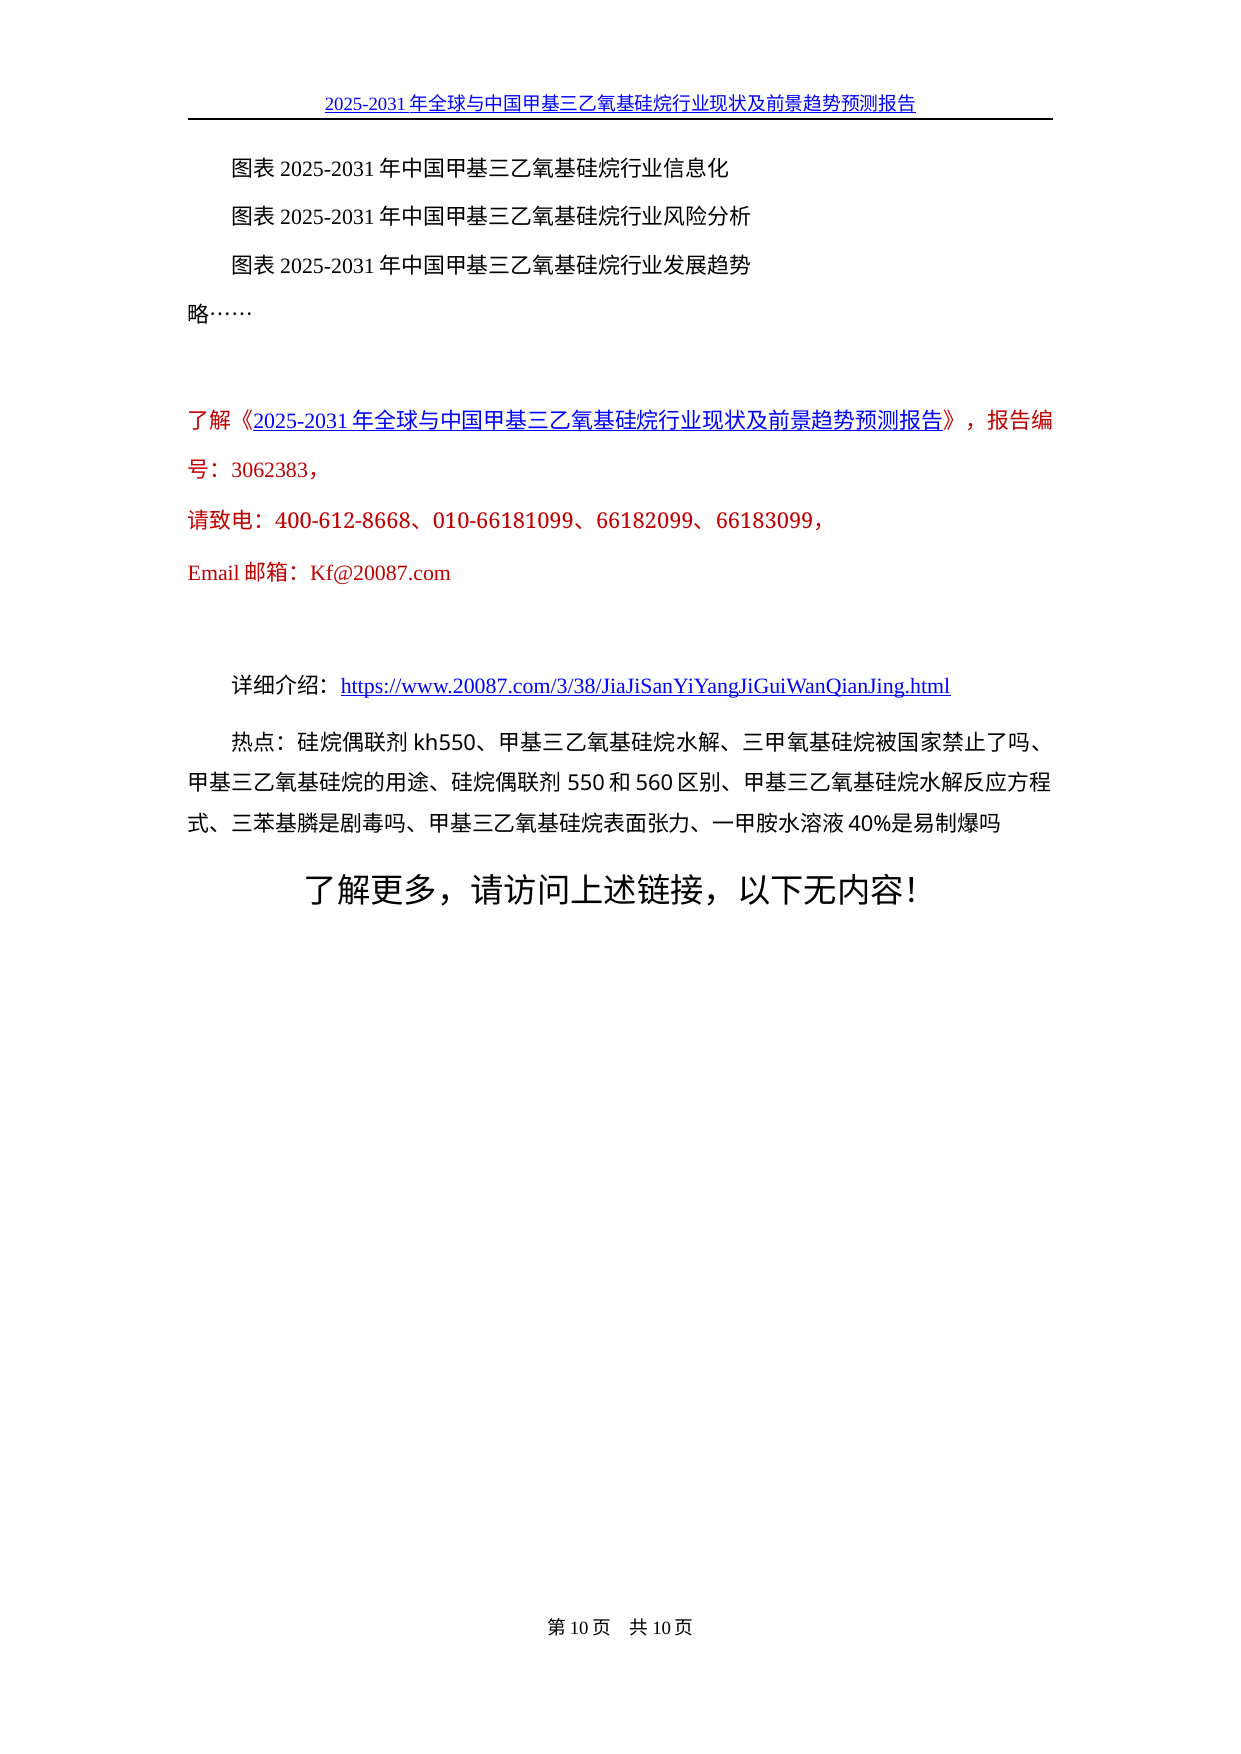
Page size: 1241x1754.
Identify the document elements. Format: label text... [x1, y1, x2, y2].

title 了解更多，请访问上述链接，以下无内容！ [187, 856, 1053, 921]
text Email邮箱：Kf@20087.com [187, 555, 1053, 587]
text 热点：硅烷偶联剂kh550、甲基三乙氧基硅烷水解、三甲氧基硅烷被国家禁止了吗、甲基三乙氧基硅烷的用途、硅烷偶联剂550和560区别、甲基三乙氧基硅烷水解反应方程式、三苯基膦是剧毒吗、甲基三乙氧基硅烷表面张力、一甲胺水溶液40%是易制爆吗 [187, 724, 1053, 838]
text 了解《2025-2031年全球与中国甲基三乙氧基硅烷行业现状及前景趋势预测报告》，报告编号：3062383， [187, 403, 1053, 484]
text 请致电：400-612-8668、010-66181099、66182099、66183099， [187, 503, 1053, 536]
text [187, 150, 1053, 329]
text 详细介绍：https://www.20087.com/3/38/JiaJiSanYiYangJiGuiWanQianJing.html [187, 668, 1053, 700]
